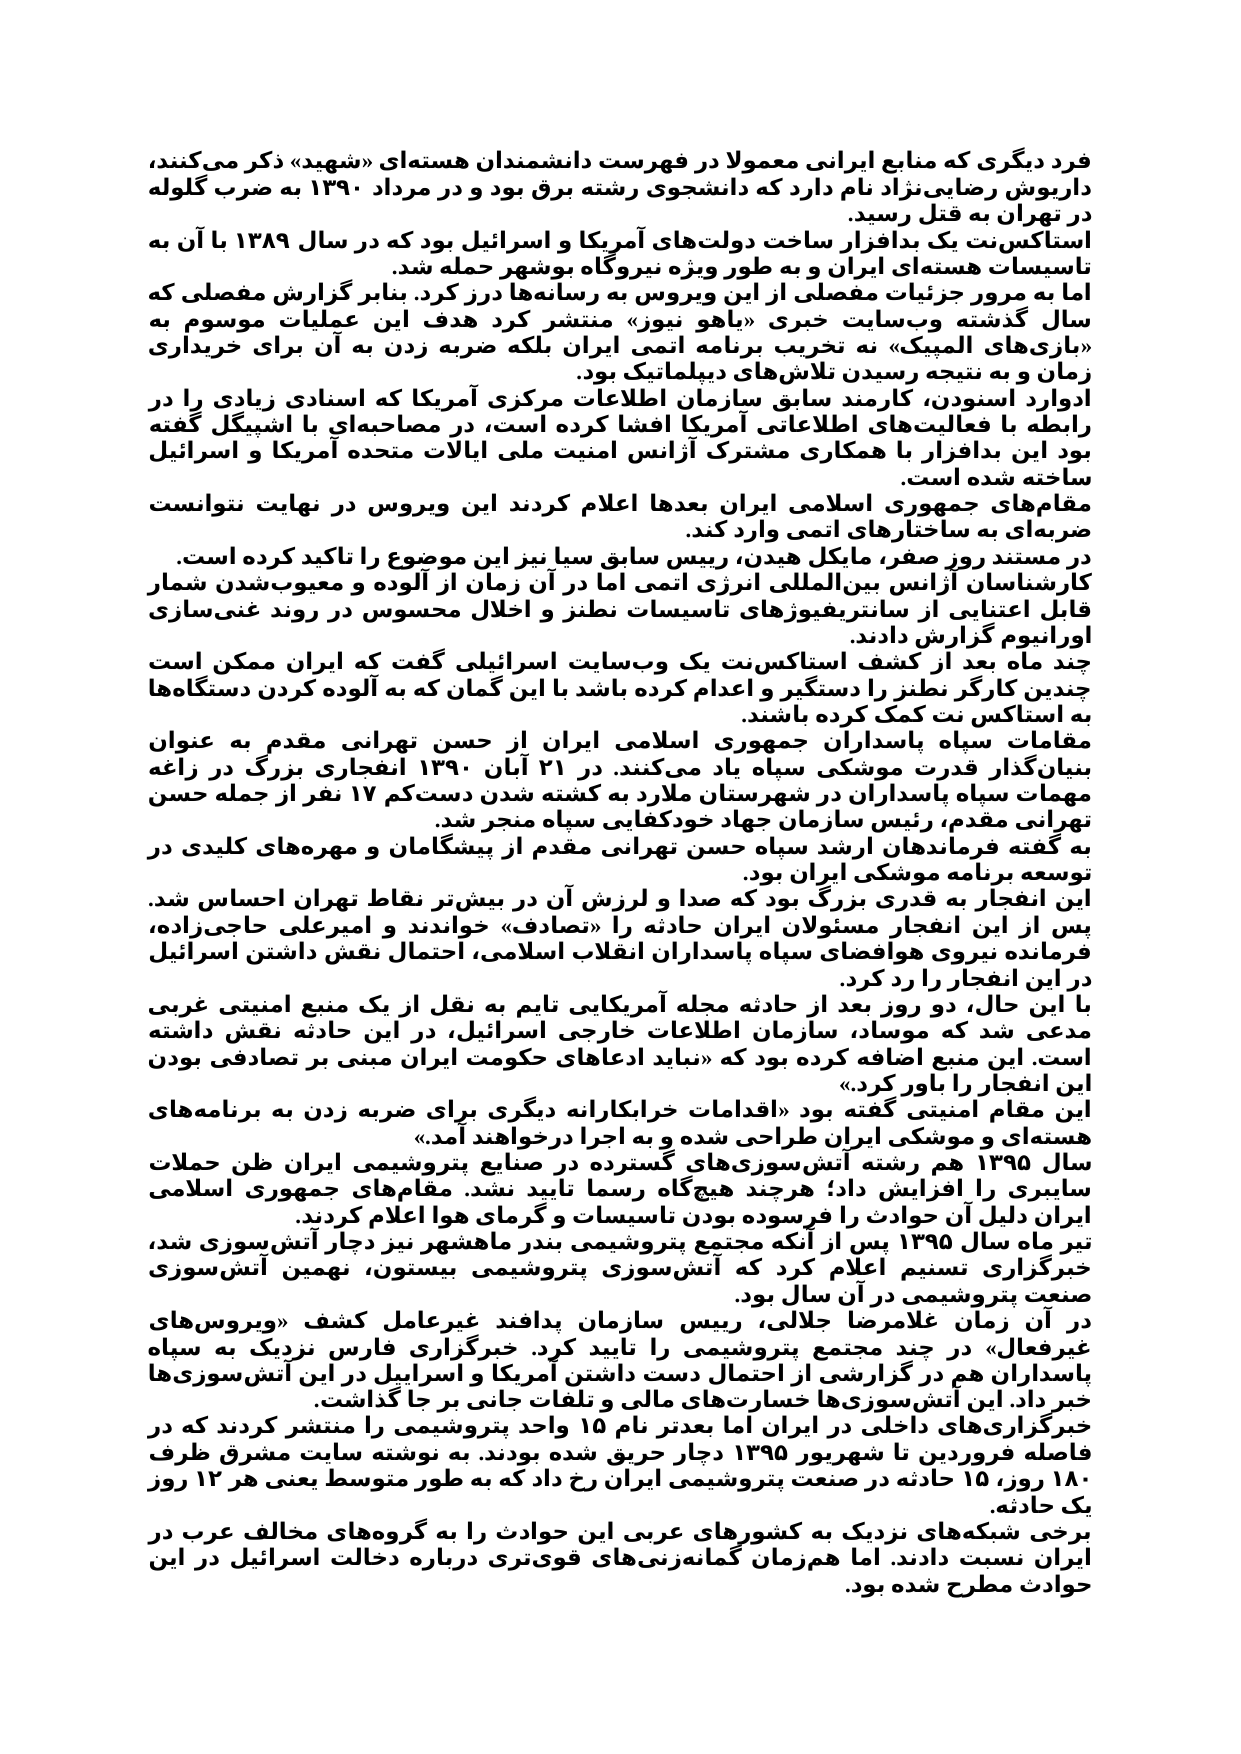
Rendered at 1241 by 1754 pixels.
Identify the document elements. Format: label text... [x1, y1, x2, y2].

text کارشناسان آژانس بین‌المللی انرژی اتمی اما در آن زمان از آلوده‌ و معیوب‌شدن شمار قابل اعتنایی از سانتریفیوژهای تاسیسات نطنز و اخلال محسوس در روند غنی‌سازی اورانیوم گزارش دادند. [148, 569, 1093, 648]
text در مستند روز صفر، مایکل هیدن، رییس سابق سیا نیز این موضوع را تاکید کرده است. [148, 543, 1093, 569]
text سال ۱۳۹۵ هم رشته آتش‌سوزی‌های گسترده در صنایع پتروشیمی ایران ظن حملات سایبری را افزایش داد؛ هرچند هیچ‌گاه رسما تایید نشد. مقام‌های جمهوری اسلامی ایران دلیل آن حوادث را فرسوده بودن تاسیسات و گرمای هوا اعلام کردند. [148, 1149, 1093, 1228]
text مقامات سپاه پاسداران جمهوری اسلامی ایران از حسن تهرانی مقدم به عنوان بنیان‌گذار قدرت موشکی سپاه یاد می‌کنند. در ۲۱ آبان ۱۳۹۰ انفجاری بزرگ در زاغه مهمات سپاه پاسداران در شهرستان ملارد به کشته شدن دست‌کم ۱۷ نفر از جمله حسن تهرانی مقدم، رئیس سازمان جهاد خودکفایی سپاه منجر شد. [148, 727, 1093, 833]
text اما به مرور جزئیات مفصلی از این ویروس به رسانه‌ها درز کرد. بنابر گزارش مفصلی که سال گذشته وب‌سایت خبری «یاهو نیوز» منتشر کرد هدف این عملیات موسوم به «بازی‌های المپیک» نه تخریب برنامه اتمی ایران بلکه ضربه زدن به آن برای خریداری زمان و به نتیجه رسیدن تلاش‌های دیپلماتیک بود. [148, 279, 1093, 385]
text برخی شبکه‌های نزدیک به کشورهای عربی این حوادث را به گروه‌های مخالف عرب در ایران نسبت دادند. اما هم‌زمان گمانه‌زنی‌های قوی‌تری درباره دخالت اسرائیل در این حوادث مطرح شده بود. [148, 1518, 1093, 1597]
text این مقام امنیتی گفته بود «اقدامات خرابکارانه دیگری برای ضربه زدن به برنامه‌های هسته‌ای و موشکی ایران طراحی شده و به اجرا درخواهند آمد.» [148, 1096, 1093, 1149]
text با این حال، دو روز بعد از حادثه مجله آمریکایی تایم به نقل از یک منبع امنیتی غربی مدعی شد که موساد، سازمان اطلاعات خارجی اسرائیل، در این حادثه نقش داشته است. این منبع اضافه کرده بود که «نباید ادعاهای حکومت ایران مبنی بر تصادفی بودن این انفجار را باور کرد.» [148, 991, 1093, 1096]
text استاکس‌نت یک بدافزار ساخت دولت‌های آمریکا و اسرائیل بود که در سال ۱۳۸۹ با آن به تاسیسات هسته‌ای ایران و به طور ویژه نیروگاه بوشهر حمله شد. [148, 227, 1093, 279]
text به گفته فرماندهان ارشد سپاه حسن تهرانی مقدم از پیشگامان و مهره‌های کلیدی در توسعه برنامه موشکی ایران بود. [148, 833, 1093, 886]
text خبرگزاری‌های داخلی در ایران اما بعدتر نام ۱۵ واحد پتروشیمی را منتشر کردند که در فاصله فروردین تا شهریور ۱۳۹۵ دچار حریق شده بودند. به نوشته سایت مشرق ظرف ۱۸۰ روز، ۱۵ حادثه در صنعت پتروشیمی ایران رخ داد که به طور متوسط یعنی هر ۱۲ روز یک حادثه. [148, 1413, 1093, 1518]
text این انفجار به قدری بزرگ بود که صدا و لرزش آن در بیش‌تر نقاط تهران احساس شد. پس از این انفجار مسئولان ایران حادثه را «تصادف» خواندند و امیرعلی حاجی‌زاده، فرمانده نیروی هوافضای سپاه پاسداران انقلاب اسلامی، احتمال نقش داشتن اسرائیل در این انفجار را رد کرد. [148, 886, 1093, 991]
text چند ماه بعد از کشف استاکس‌نت یک وب‌سایت اسرائیلی گفت که ایران ممکن است چندین کارگر نطنز را دستگیر و اعدام کرده باشد با این گمان که به آلوده کردن دستگاه‌ها به استاکس نت کمک کرده باشند. [148, 648, 1093, 727]
text مقام‌های جمهوری اسلامی ایران بعدها اعلام کردند این ویروس در نهایت نتوانست ضربه‌ای به ساختارهای اتمی وارد کند. [148, 490, 1093, 543]
text ادوارد اسنودن، کارمند سابق سازمان اطلاعات مرکزی آمریکا که اسنادی زیادی را در رابطه با فعالیت‌های اطلاعاتی آمریکا افشا کرده است، در مصاحبه‌ای با اشپیگل گفته بود این بدافزار با همکاری مشترک آژانس امنیت ملی ایالات متحده آمریکا و اسرائیل ساخته شده ‌است. [148, 385, 1093, 490]
text در آن زمان غلامرضا جلالی، رییس سازمان پدافند غیرعامل کشف «ویروس‌های غیرفعال» در چند مجتمع پتروشیمی را تایید کرد. خبرگزاری فارس نزدیک به سپاه پاسداران هم در گزارشی از احتمال دست داشتن آمریکا و اسراییل در این آتش‌سوزی‌ها خبر داد. این آتش‌سوزی‌ها خسارت‌های مالی و تلفات جانی بر جا گذاشت. [148, 1307, 1093, 1413]
text تیر ماه سال ۱۳۹۵ پس از آنکه مجتمع پتروشیمی بندر ماهشهر نیز دچار آتش‌سوزی شد، خبرگزاری تسنیم اعلام کرد که آتش‌سوزی پتروشیمی بیستون، نهمین آتش‌سوزی صنعت پتروشیمی در آن سال بود. [148, 1228, 1093, 1307]
text فرد دیگری که منابع ایرانی معمولا در فهرست دانشمندان هسته‌ای «شهید» ذکر می‌کنند، داریوش رضایی‌نژاد نام دارد که دانشجوی رشته برق بود و در مرداد ١٣٩٠ به ضرب گلوله در تهران به قتل رسید. [148, 148, 1093, 227]
